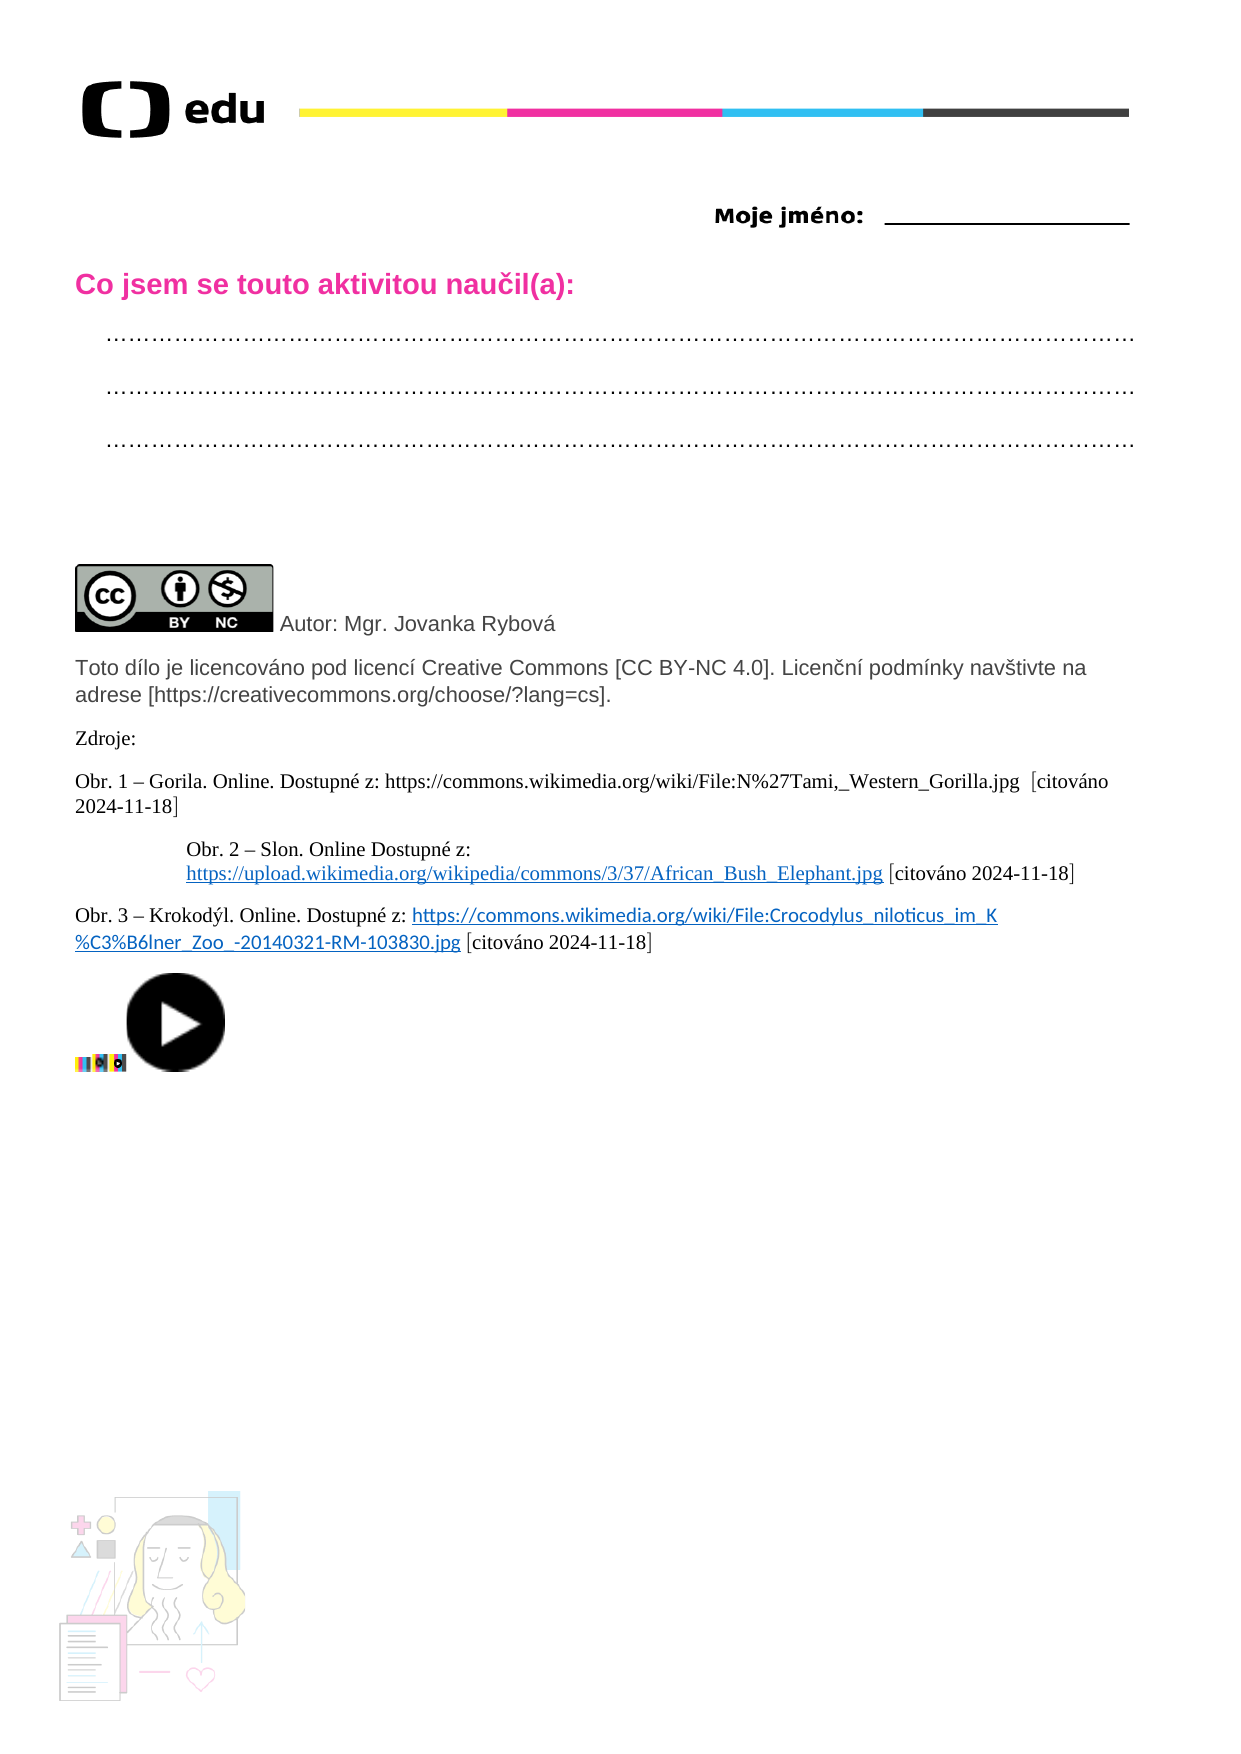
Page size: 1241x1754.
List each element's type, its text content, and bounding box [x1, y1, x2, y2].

text Co jsem se touto aktivitou naučil(a): [75, 267, 1152, 301]
text Toto dílo je licencováno pod licencí Creative Commons [CC BY-NC 4.0]. Licenční podmínky navštivte na adrese [https://creativecommons.org/choose/?lang=cs]. [75, 655, 1152, 707]
text ……………………………………………………………………………………………………………………………………………………………………………………………………………………………………………………………………………………………………………………………………………………………………… [104, 320, 1153, 452]
text Obr. 3 – Krokodýl. Online. Dostupné z: https://commons.wikimedia.org/wiki/File:Crocodylus_niloticus_im_K%C3%B6lner_Zoo_-20140321-RM-103830.jpg citováno 2024-11-18 [75, 902, 1152, 955]
picture [58, 1491, 246, 1701]
text Zdroje: [75, 726, 1152, 750]
picture [75, 73, 1141, 240]
picture [75, 973, 225, 1072]
text Obr. 1 – Gorila. Online. Dostupné z: https://commons.wikimedia.org/wiki/File:N%27Tami,_Western_Gorilla.jpg citováno 2024-11-18 [75, 768, 1152, 818]
text Autor: Mgr. Jovanka Rybová [274, 564, 1152, 636]
text Obr. 2 – Slon. Online Dostupné z: https://upload.wikimedia.org/wikipedia/commons/3/37/African_Bush_Elephant.jpg citováno 2024-11-18 [186, 837, 1110, 885]
picture [75, 564, 274, 632]
